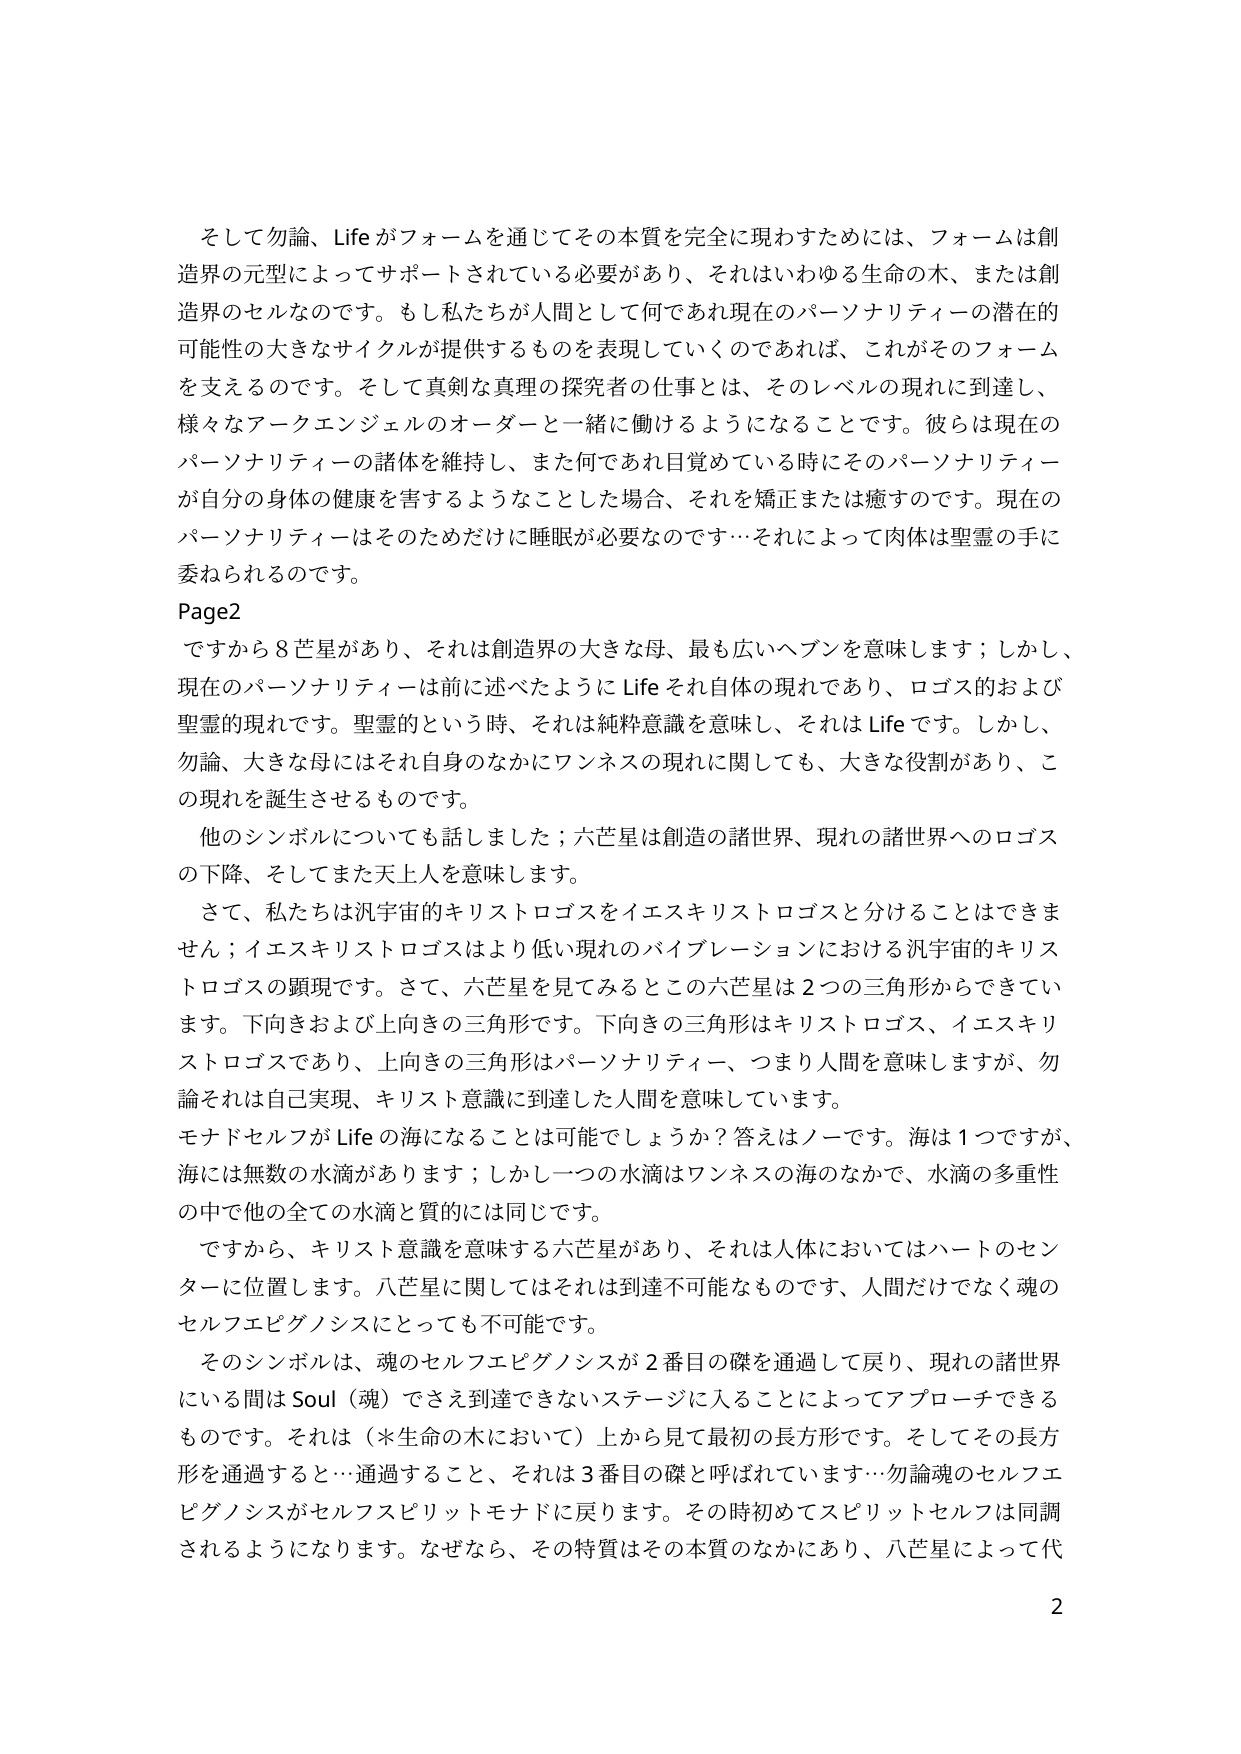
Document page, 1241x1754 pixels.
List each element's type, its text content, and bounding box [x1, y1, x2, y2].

text モナドセルフがLifeの海になることは可能でしょうか？答えはノーです。海は1つですが、海には無数の水滴があります；しかし一つの水滴はワンネスの海のなかで、水滴の多重性の中で他の全ての水滴と質的には同じです。 [177, 1117, 1063, 1229]
text ですから、キリスト意識を意味する六芒星があり、それは人体においてはハートのセンターに位置します。八芒星に関してはそれは到達不可能なものです、人間だけでなく魂のセルフエピグノシスにとっても不可能です。 [177, 1229, 1063, 1342]
text そして勿論、Lifeがフォームを通じてその本質を完全に現わすためには、フォームは創造界の元型によってサポートされている必要があり、それはいわゆる生命の木、または創造界のセルなのです。もし私たちが人間として何であれ現在のパーソナリティーの潜在的可能性の大きなサイクルが提供するものを表現していくのであれば、これがそのフォームを支えるのです。そして真剣な真理の探究者の仕事とは、そのレベルの現れに到達し、様々なアークエンジェルのオーダーと一緒に働けるようになることです。彼らは現在のパーソナリティーの諸体を維持し、また何であれ目覚めている時にそのパーソナリティーが自分の身体の健康を害するようなことした場合、それを矯正または癒すのです。現在のパーソナリティーはそのためだけに睡眠が必要なのです…それによって肉体は聖霊の手に委ねられるのです。 [177, 217, 1063, 592]
text さて、私たちは汎宇宙的キリストロゴスをイエスキリストロゴスと分けることはできません；イエスキリストロゴスはより低い現れのバイブレーションにおける汎宇宙的キリストロゴスの顕現です。さて、六芒星を見てみるとこの六芒星は2つの三角形からできています。下向きおよび上向きの三角形です。下向きの三角形はキリストロゴス、イエスキリストロゴスであり、上向きの三角形はパーソナリティー、つまり人間を意味しますが、勿論それは自己実現、キリスト意識に到達した人間を意味しています。 [177, 892, 1063, 1117]
text Page2 [177, 592, 1063, 629]
text ですから８芒星があり、それは創造界の大きな母、最も広いヘブンを意味します；しかし、現在のパーソナリティーは前に述べたようにLifeそれ自体の現れであり、ロゴス的および聖霊的現れです。聖霊的という時、それは純粋意識を意味し、それはLifeです。しかし、勿論、大きな母にはそれ自身のなかにワンネスの現れに関しても、大きな役割があり、この現れを誕生させるものです。 [177, 629, 1063, 817]
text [177, 1342, 1063, 1567]
text 他のシンボルについても話しました；六芒星は創造の諸世界、現れの諸世界へのロゴスの下降、そしてまた天上人を意味します。 [177, 817, 1063, 892]
